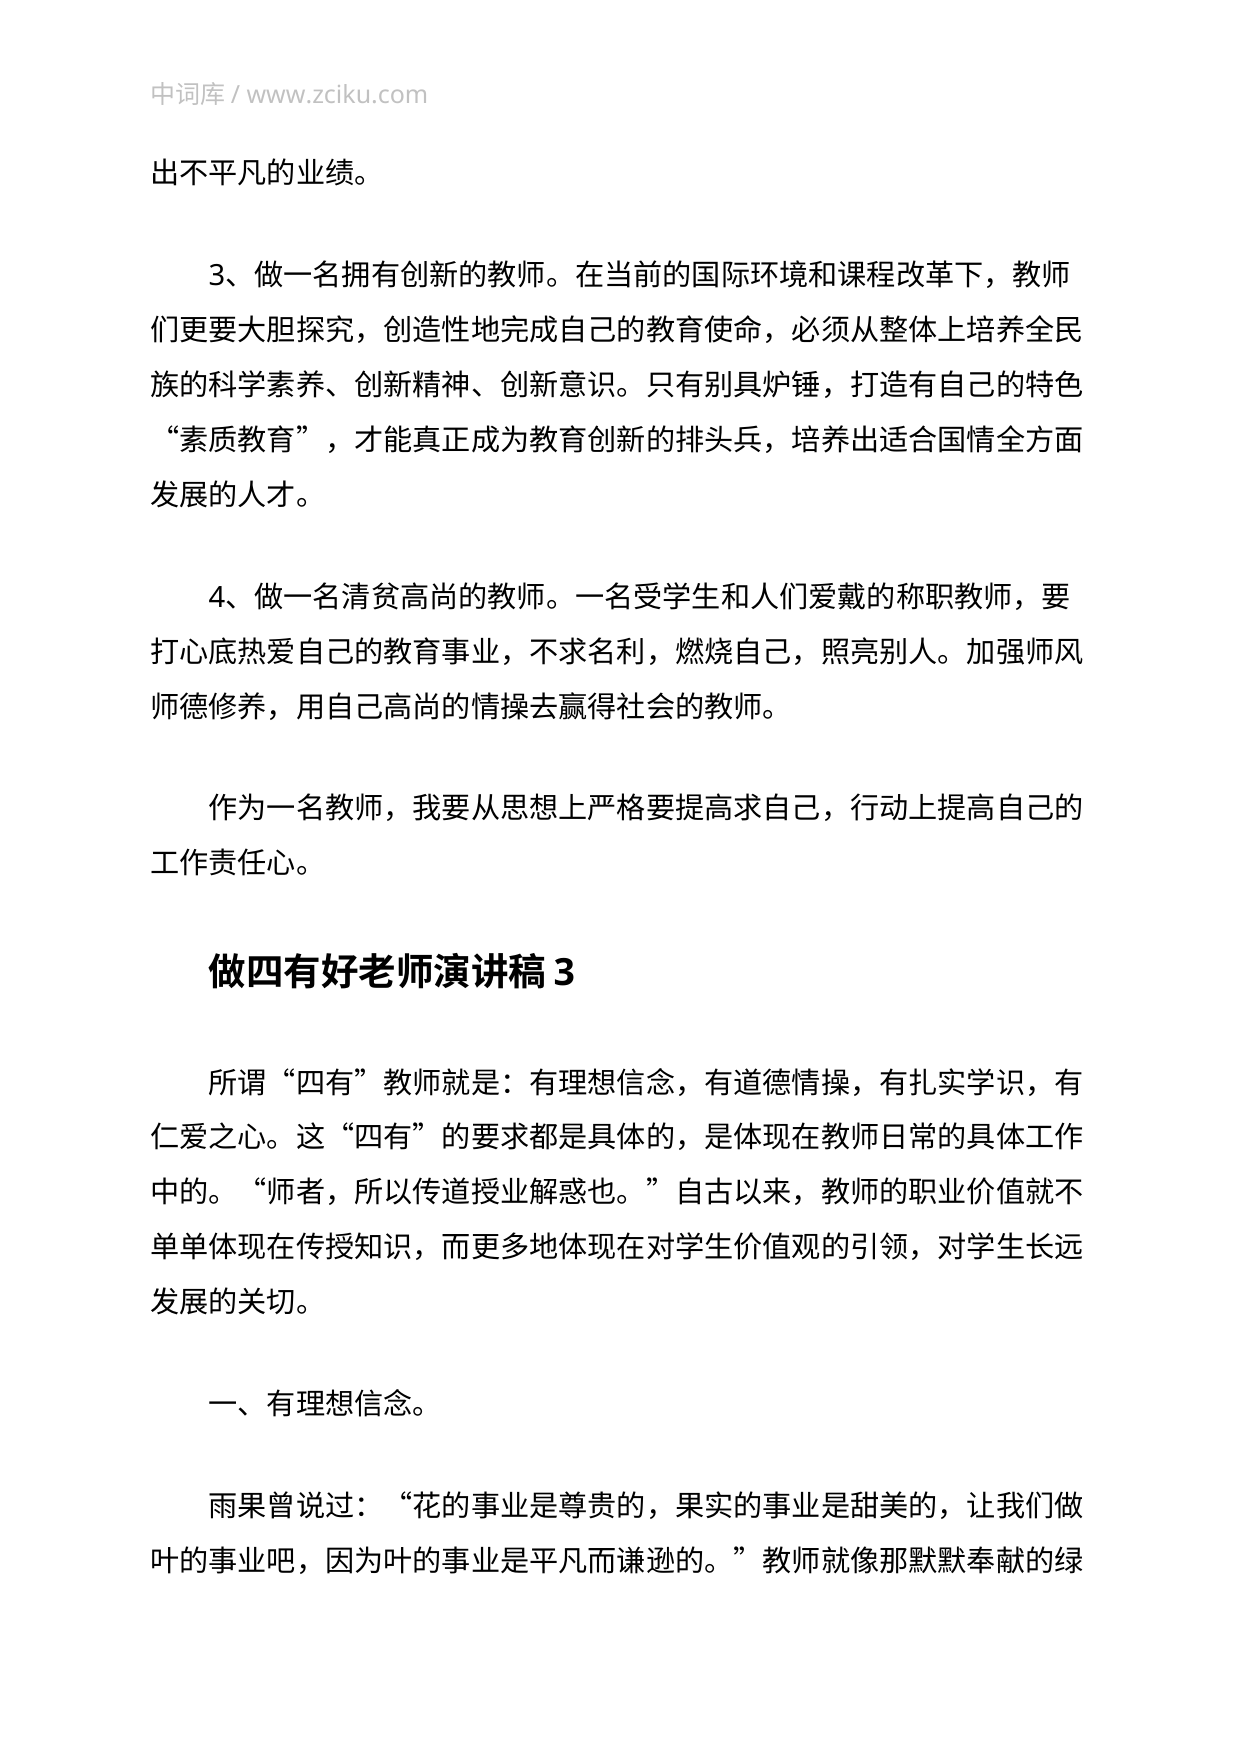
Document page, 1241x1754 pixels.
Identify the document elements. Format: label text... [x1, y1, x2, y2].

text 3、做一名拥有创新的教师。在当前的国际环境和课程改革下，教师们更要大胆探究，创造性地完成自己的教育使命，必须从整体上培养全民族的科学素养、创新精神、创新意识。只有别具炉锤，打造有自己的特色“素质教育”，才能真正成为教育创新的排头兵，培养出适合国情全方面发展的人才。 [150, 252, 1090, 514]
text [150, 1482, 1090, 1579]
text 作为一名教师，我要从思想上严格要提高求自己，行动上提高自己的工作责任心。 [150, 785, 1090, 882]
text 做四有好老师演讲稿3 [150, 942, 1090, 996]
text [150, 150, 1090, 192]
text 一、有理想信念。 [150, 1381, 1090, 1423]
text 4、做一名清贫高尚的教师。一名受学生和人们爱戴的称职教师，要打心底热爱自己的教育事业，不求名利，燃烧自己，照亮别人。加强师风师德修养，用自己高尚的情操去赢得社会的教师。 [150, 573, 1090, 725]
text 所谓“四有”教师就是：有理想信念，有道德情操，有扎实学识，有仁爱之心。这“四有”的要求都是具体的，是体现在教师日常的具体工作中的。“师者，所以传道授业解惑也。”自古以来，教师的职业价值就不单单体现在传授知识，而更多地体现在对学生价值观的引领，对学生长远发展的关切。 [150, 1059, 1090, 1321]
